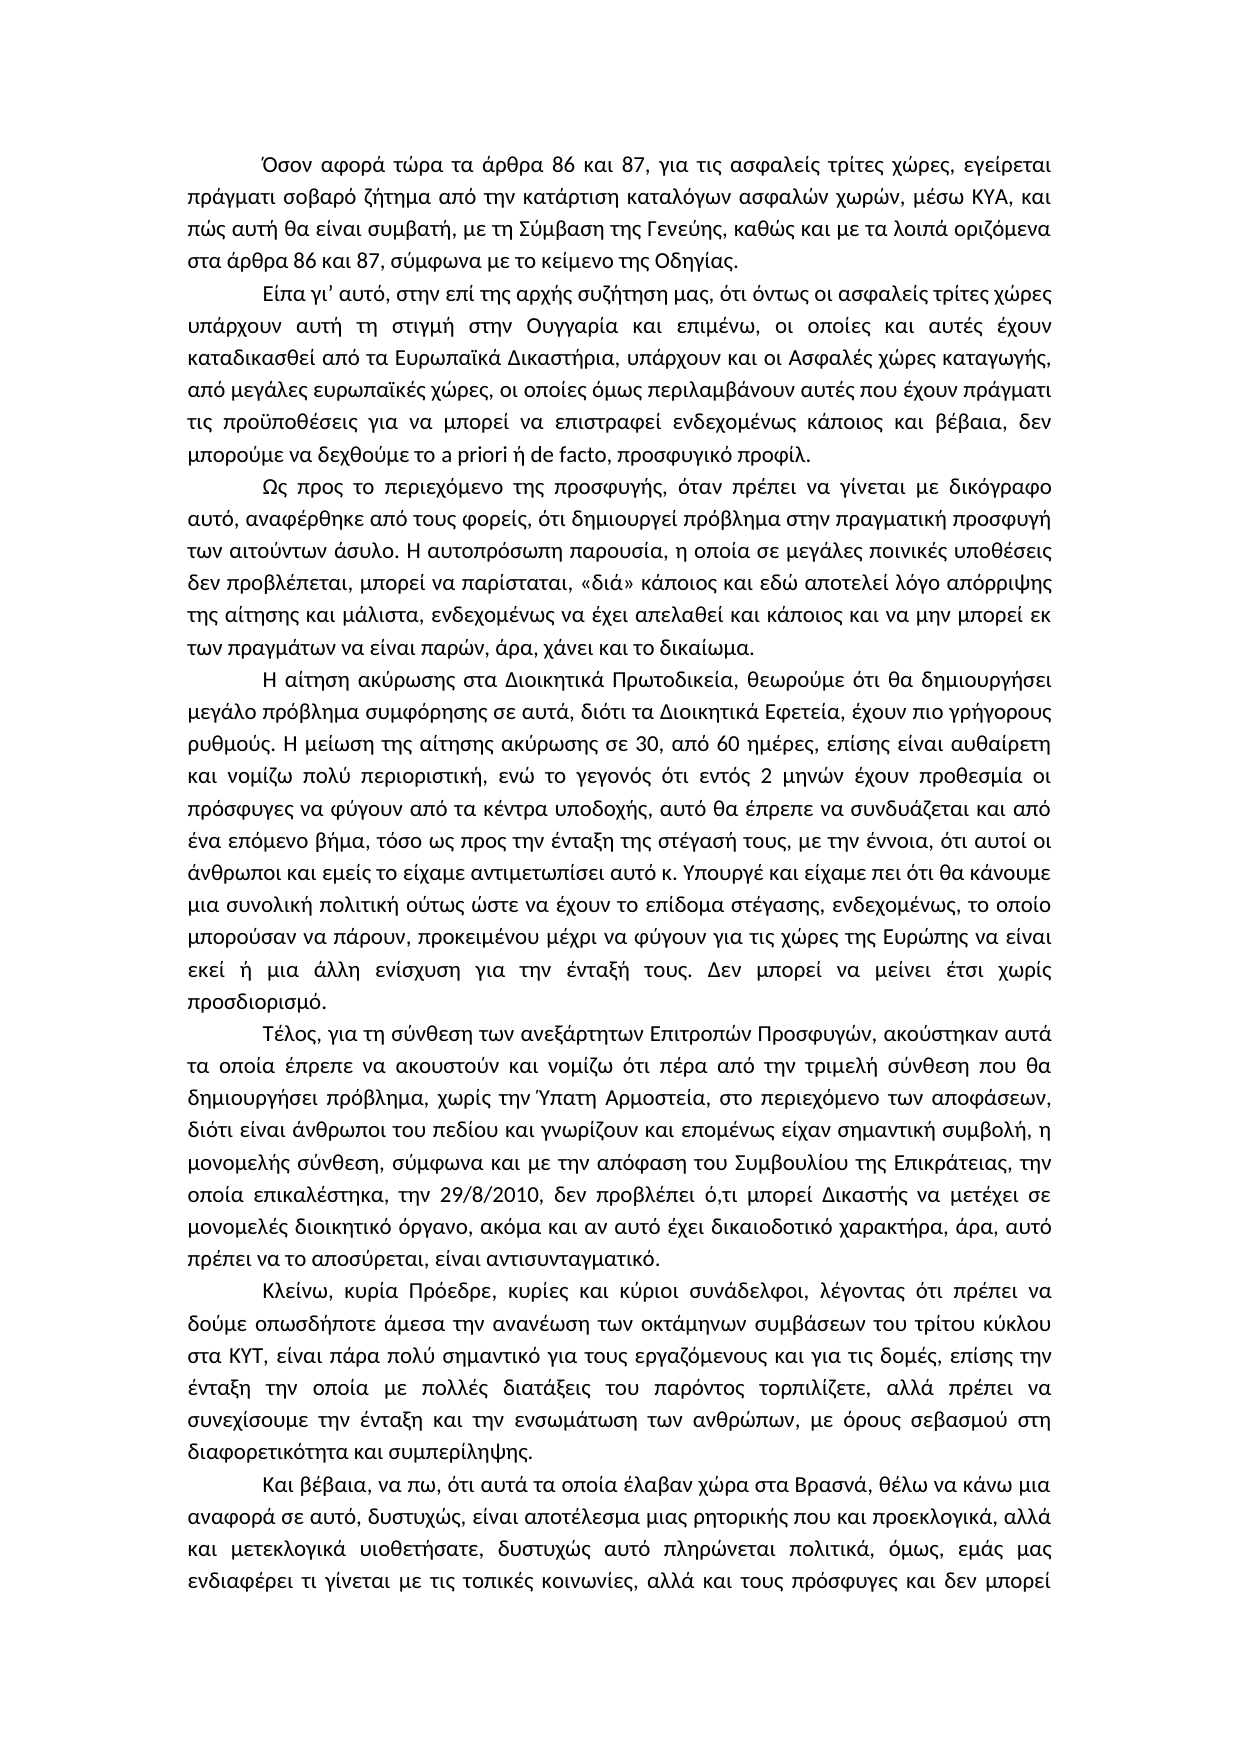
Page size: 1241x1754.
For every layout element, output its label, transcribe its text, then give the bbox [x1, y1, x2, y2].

text Είπα γι’ αυτό, στην επί της αρχής συζήτηση μας, ότι όντως οι ασφαλείς τρίτες χώρες υπάρχουν αυτή τη στιγμή στην Ουγγαρία και επιμένω, οι οποίες και αυτές έχουν καταδικασθεί από τα Ευρωπαϊκά Δικαστήρια, υπάρχουν και οι Ασφαλές χώρες καταγωγής, από μεγάλες ευρωπαϊκές χώρες, οι οποίες όμως περιλαμβάνουν αυτές που έχουν πράγματι τις προϋποθέσεις για να μπορεί να επιστραφεί ενδεχομένως κάποιος και βέβαια, δεν μπορούμε να δεχθούμε το a priori ή de facto, προσφυγικό προφίλ. [187, 279, 1053, 468]
text Όσον αφορά τώρα τα άρθρα 86 και 87, για τις ασφαλείς τρίτες χώρες, εγείρεται πράγματι σοβαρό ζήτημα από την κατάρτιση καταλόγων ασφαλών χωρών, μέσω ΚΥΑ, και πώς αυτή θα είναι συμβατή, με τη Σύμβαση της Γενεύης, καθώς και με τα λοιπά οριζόμενα στα άρθρα 86 και 87, σύμφωνα με το κείμενο της Οδηγίας. [187, 150, 1053, 274]
text Ως προς το περιεχόμενο της προσφυγής, όταν πρέπει να γίνεται με δικόγραφο αυτό, αναφέρθηκε από τους φορείς, ότι δημιουργεί πρόβλημα στην πραγματική προσφυγή των αιτούντων άσυλο. Η αυτοπρόσωπη παρουσία, η οποία σε μεγάλες ποινικές υποθέσεις δεν προβλέπεται, μπορεί να παρίσταται, «διά» κάποιος και εδώ αποτελεί λόγο απόρριψης της αίτησης και μάλιστα, ενδεχομένως να έχει απελαθεί και κάποιος και να μην μπορεί εκ των πραγμάτων να είναι παρών, άρα, χάνει και το δικαίωμα. [187, 472, 1053, 661]
text Τέλος, για τη σύνθεση των ανεξάρτητων Επιτροπών Προσφυγών, ακούστηκαν αυτά τα οποία έπρεπε να ακουστούν και νομίζω ότι πέρα από την τριμελή σύνθεση που θα δημιουργήσει πρόβλημα, χωρίς την Ύπατη Αρμοστεία, στο περιεχόμενο των αποφάσεων, διότι είναι άνθρωποι του πεδίου και γνωρίζουν και επομένως είχαν σημαντική συμβολή, η μονομελής σύνθεση, σύμφωνα και με την απόφαση του Συμβουλίου της Επικράτειας, την οποία επικαλέστηκα, την 29/8/2010, δεν προβλέπει ό,τι μπορεί Δικαστής να μετέχει σε μονομελές διοικητικό όργανο, ακόμα και αν αυτό έχει δικαιοδοτικό χαρακτήρα, άρα, αυτό πρέπει να το αποσύρεται, είναι αντισυνταγματικό. [187, 1019, 1053, 1272]
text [187, 1470, 1053, 1594]
text Η αίτηση ακύρωσης στα Διοικητικά Πρωτοδικεία, θεωρούμε ότι θα δημιουργήσει μεγάλο πρόβλημα συμφόρησης σε αυτά, διότι τα Διοικητικά Εφετεία, έχουν πιο γρήγορους ρυθμούς. Η μείωση της αίτησης ακύρωσης σε 30, από 60 ημέρες, επίσης είναι αυθαίρετη και νομίζω πολύ περιοριστική, ενώ το γεγονός ότι εντός 2 μηνών έχουν προθεσμία οι πρόσφυγες να φύγουν από τα κέντρα υποδοχής, αυτό θα έπρεπε να συνδυάζεται και από ένα επόμενο βήμα, τόσο ως προς την ένταξη της στέγασή τους, με την έννοια, ότι αυτοί οι άνθρωποι και εμείς το είχαμε αντιμετωπίσει αυτό κ. Υπουργέ και είχαμε πει ότι θα κάνουμε μια συνολική πολιτική ούτως ώστε να έχουν το επίδομα στέγασης, ενδεχομένως, το οποίο μπορούσαν να πάρουν, προκειμένου μέχρι να φύγουν για τις χώρες της Ευρώπης να είναι εκεί ή μια άλλη ενίσχυση για την ένταξή τους. Δεν μπορεί να μείνει έτσι χωρίς προσδιορισμό. [187, 665, 1053, 1015]
text Κλείνω, κυρία Πρόεδρε, κυρίες και κύριοι συνάδελφοι, λέγοντας ότι πρέπει να δούμε οπωσδήποτε άμεσα την ανανέωση των οκτάμηνων συμβάσεων του τρίτου κύκλου στα ΚΥΤ, είναι πάρα πολύ σημαντικό για τους εργαζόμενους και για τις δομές, επίσης την ένταξη την οποία με πολλές διατάξεις του παρόντος τορπιλίζετε, αλλά πρέπει να συνεχίσουμε την ένταξη και την ενσωμάτωση των ανθρώπων, με όρους σεβασμού στη διαφορετικότητα και συμπερίληψης. [187, 1277, 1053, 1466]
